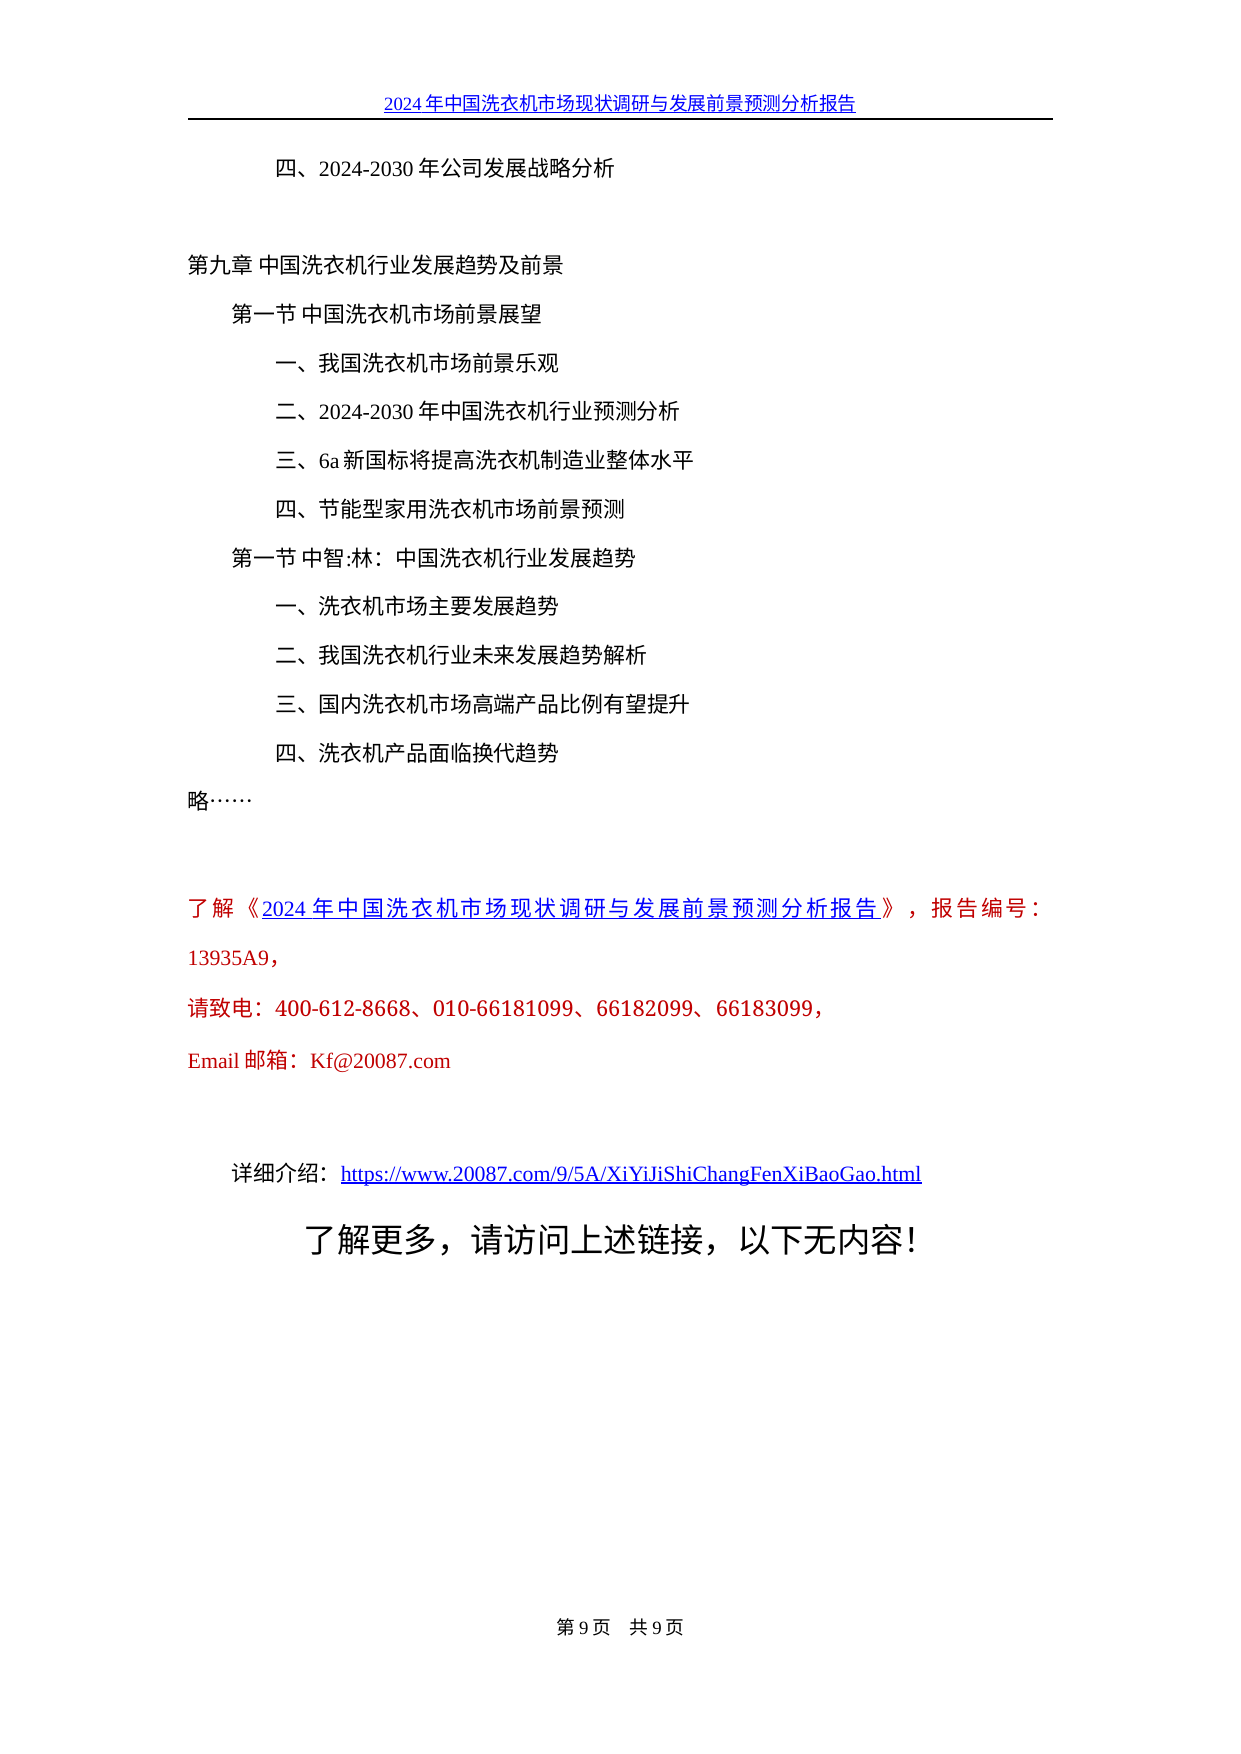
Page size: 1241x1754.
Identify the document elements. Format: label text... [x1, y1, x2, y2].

text Email邮箱：Kf@20087.com [187, 1042, 1053, 1075]
text 请致电：400-612-8668、010-66181099、66182099、66183099， [187, 991, 1053, 1023]
text 了解《2024年中国洗衣机市场现状调研与发展前景预测分析报告》，报告编号：13935A9， [187, 890, 1053, 972]
title 了解更多，请访问上述链接，以下无内容！ [187, 1205, 1053, 1270]
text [187, 150, 1053, 816]
text 详细介绍：https://www.20087.com/9/5A/XiYiJiShiChangFenXiBaoGao.html [187, 1155, 1053, 1188]
